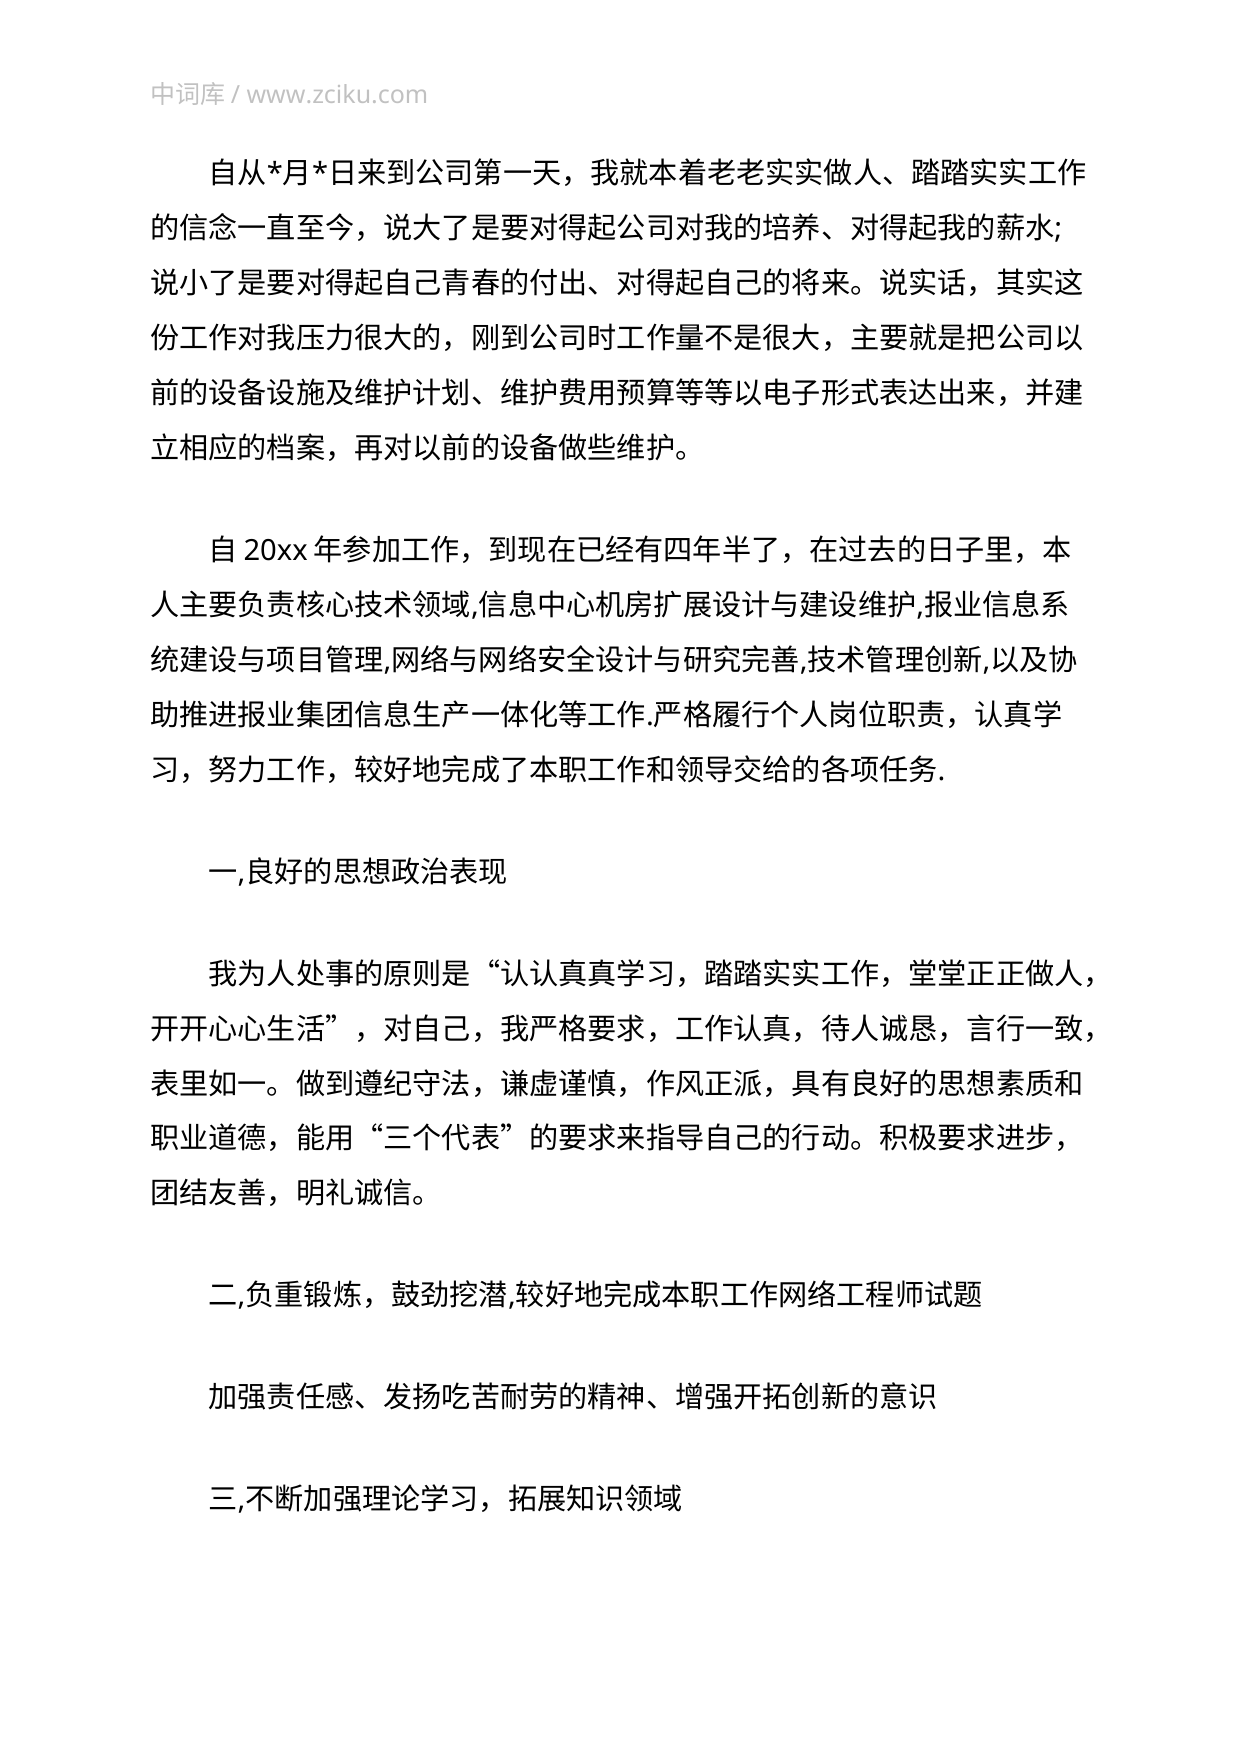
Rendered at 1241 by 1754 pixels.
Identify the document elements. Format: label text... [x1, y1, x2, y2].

text 自20xx年参加工作，到现在已经有四年半了，在过去的日子里，本人主要负责核心技术领域,信息中心机房扩展设计与建设维护,报业信息系统建设与项目管理,网络与网络安全设计与研究完善,技术管理创新,以及协助推进报业集团信息生产一体化等工作.严格履行个人岗位职责，认真学习，努力工作，较好地完成了本职工作和领导交给的各项任务. [150, 526, 1090, 789]
text 三,不断加强理论学习，拓展知识领域 [150, 1476, 1090, 1518]
text 自从*月*日来到公司第一天，我就本着老老实实做人、踏踏实实工作的信念一直至今，说大了是要对得起公司对我的培养、对得起我的薪水;说小了是要对得起自己青春的付出、对得起自己的将来。说实话，其实这份工作对我压力很大的，刚到公司时工作量不是很大，主要就是把公司以前的设备设施及维护计划、维护费用预算等等以电子形式表达出来，并建立相应的档案，再对以前的设备做些维护。 [150, 150, 1090, 467]
text 一,良好的思想政治表现 [150, 848, 1090, 891]
text 二,负重锻炼，鼓劲挖潜,较好地完成本职工作网络工程师试题 [150, 1272, 1090, 1314]
text 我为人处事的原则是“认认真真学习，踏踏实实工作，堂堂正正做人，开开心心生活”，对自己，我严格要求，工作认真，待人诚恳，言行一致，表里如一。做到遵纪守法，谦虚谨慎，作风正派，具有良好的思想素质和职业道德，能用“三个代表”的要求来指导自己的行动。积极要求进步，团结友善，明礼诚信。 [150, 950, 1090, 1212]
text 加强责任感、发扬吃苦耐劳的精神、增强开拓创新的意识 [150, 1374, 1090, 1416]
